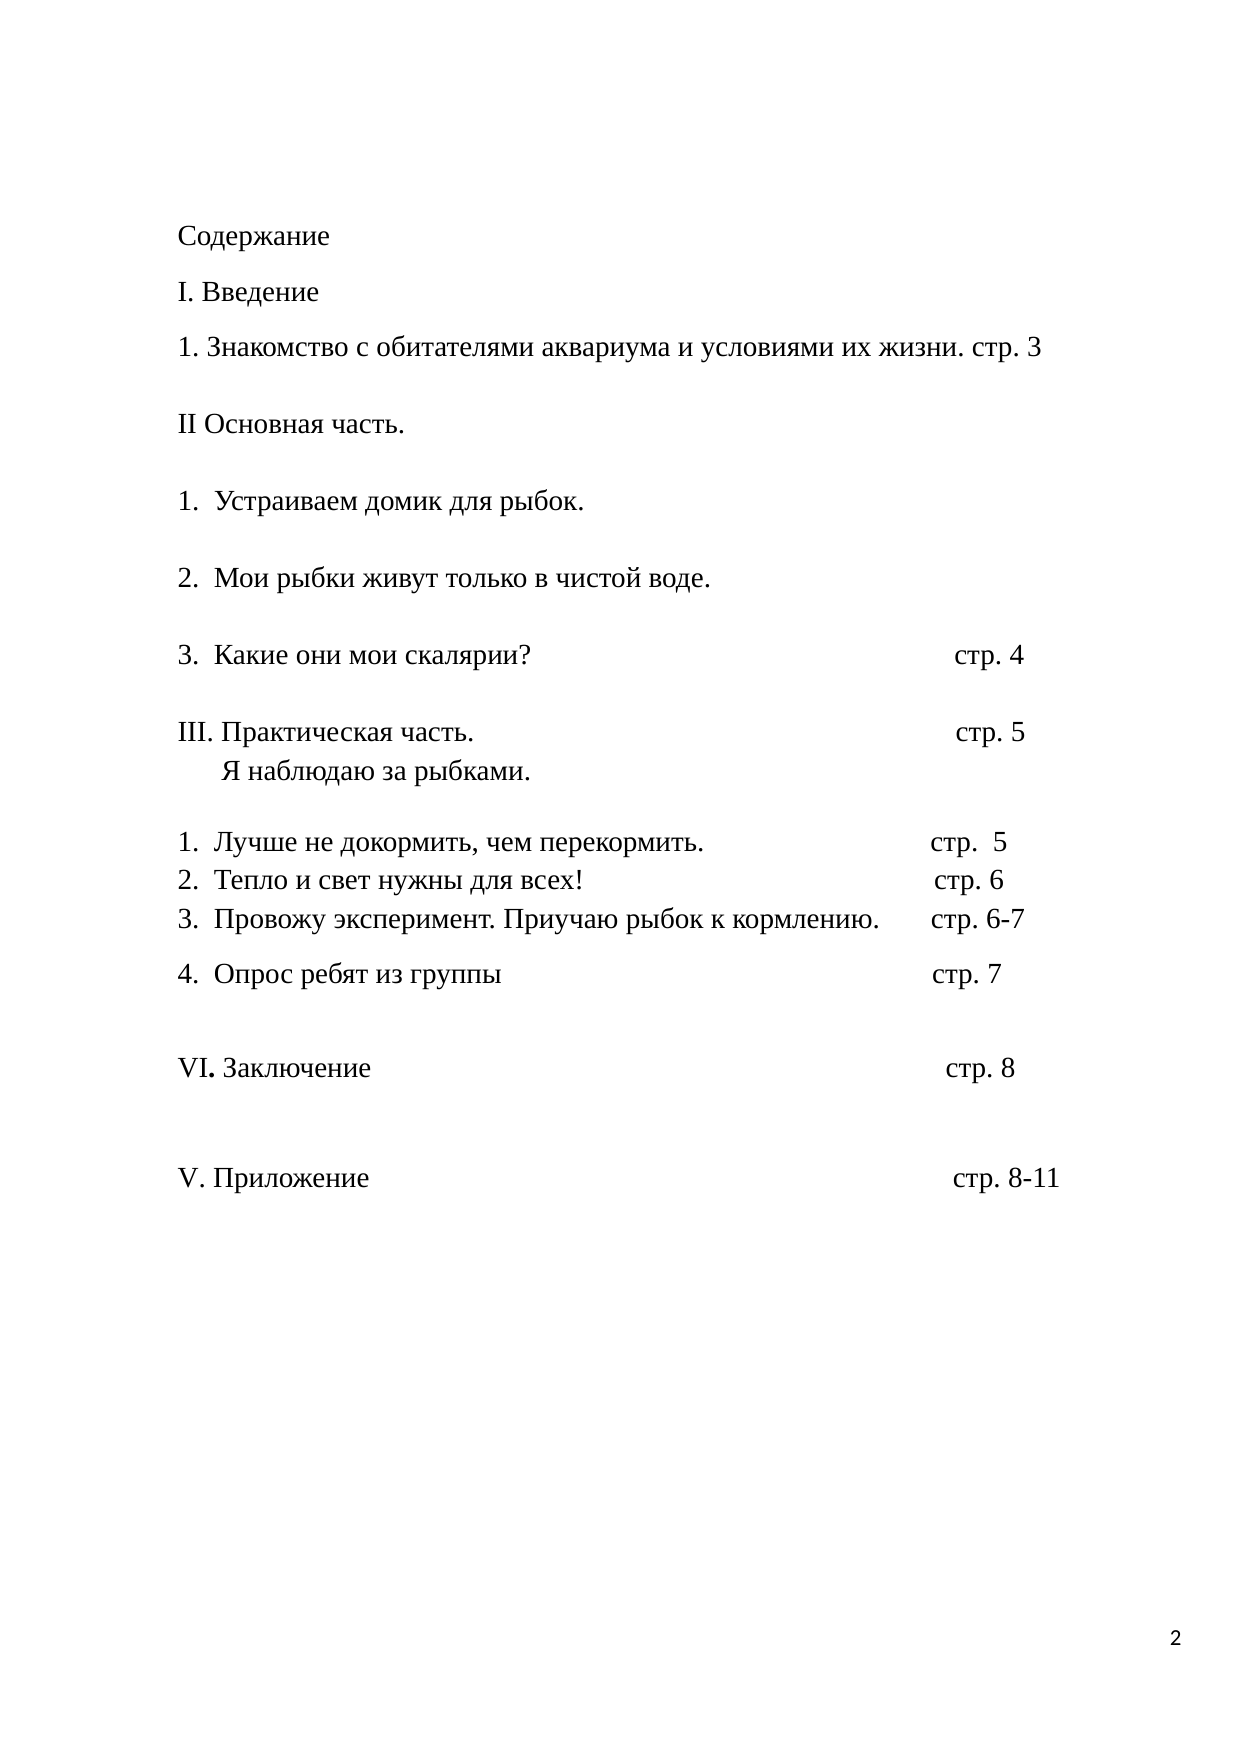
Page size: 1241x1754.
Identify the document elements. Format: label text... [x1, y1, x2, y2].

text 1. Знакомство с обитателями аквариума и условиями их жизни. стр. 3 [177, 329, 1181, 362]
text VI. Заключение стр. 8 [177, 1050, 1181, 1083]
text V. Приложение стр. 8-11 [177, 1160, 1181, 1194]
text 2. Мои рыбки живут только в чистой воде. [177, 560, 1181, 594]
text 1. Лучше не докормить, чем перекормить. стр. 5 [177, 824, 1181, 857]
text 3. Какие они мои скалярии? стр. 4 [177, 637, 1181, 671]
text II Основная часть. [177, 406, 1181, 439]
text Содержание [177, 218, 1181, 252]
text 3. Провожу эксперимент. Приучаю рыбок к кормлению. стр. 6-7 [177, 901, 1181, 934]
text 4. Опрос ребят из группы стр. 7 [177, 956, 1181, 989]
text I. Введение [177, 274, 1181, 307]
text 1. Устраиваем домик для рыбок. [177, 483, 1181, 517]
text Я наблюдаю за рыбками. [177, 753, 1181, 786]
text 2. Тепло и свет нужны для всех! стр. 6 [177, 862, 1181, 896]
text III. Практическая часть. стр. 5 [177, 714, 1181, 748]
